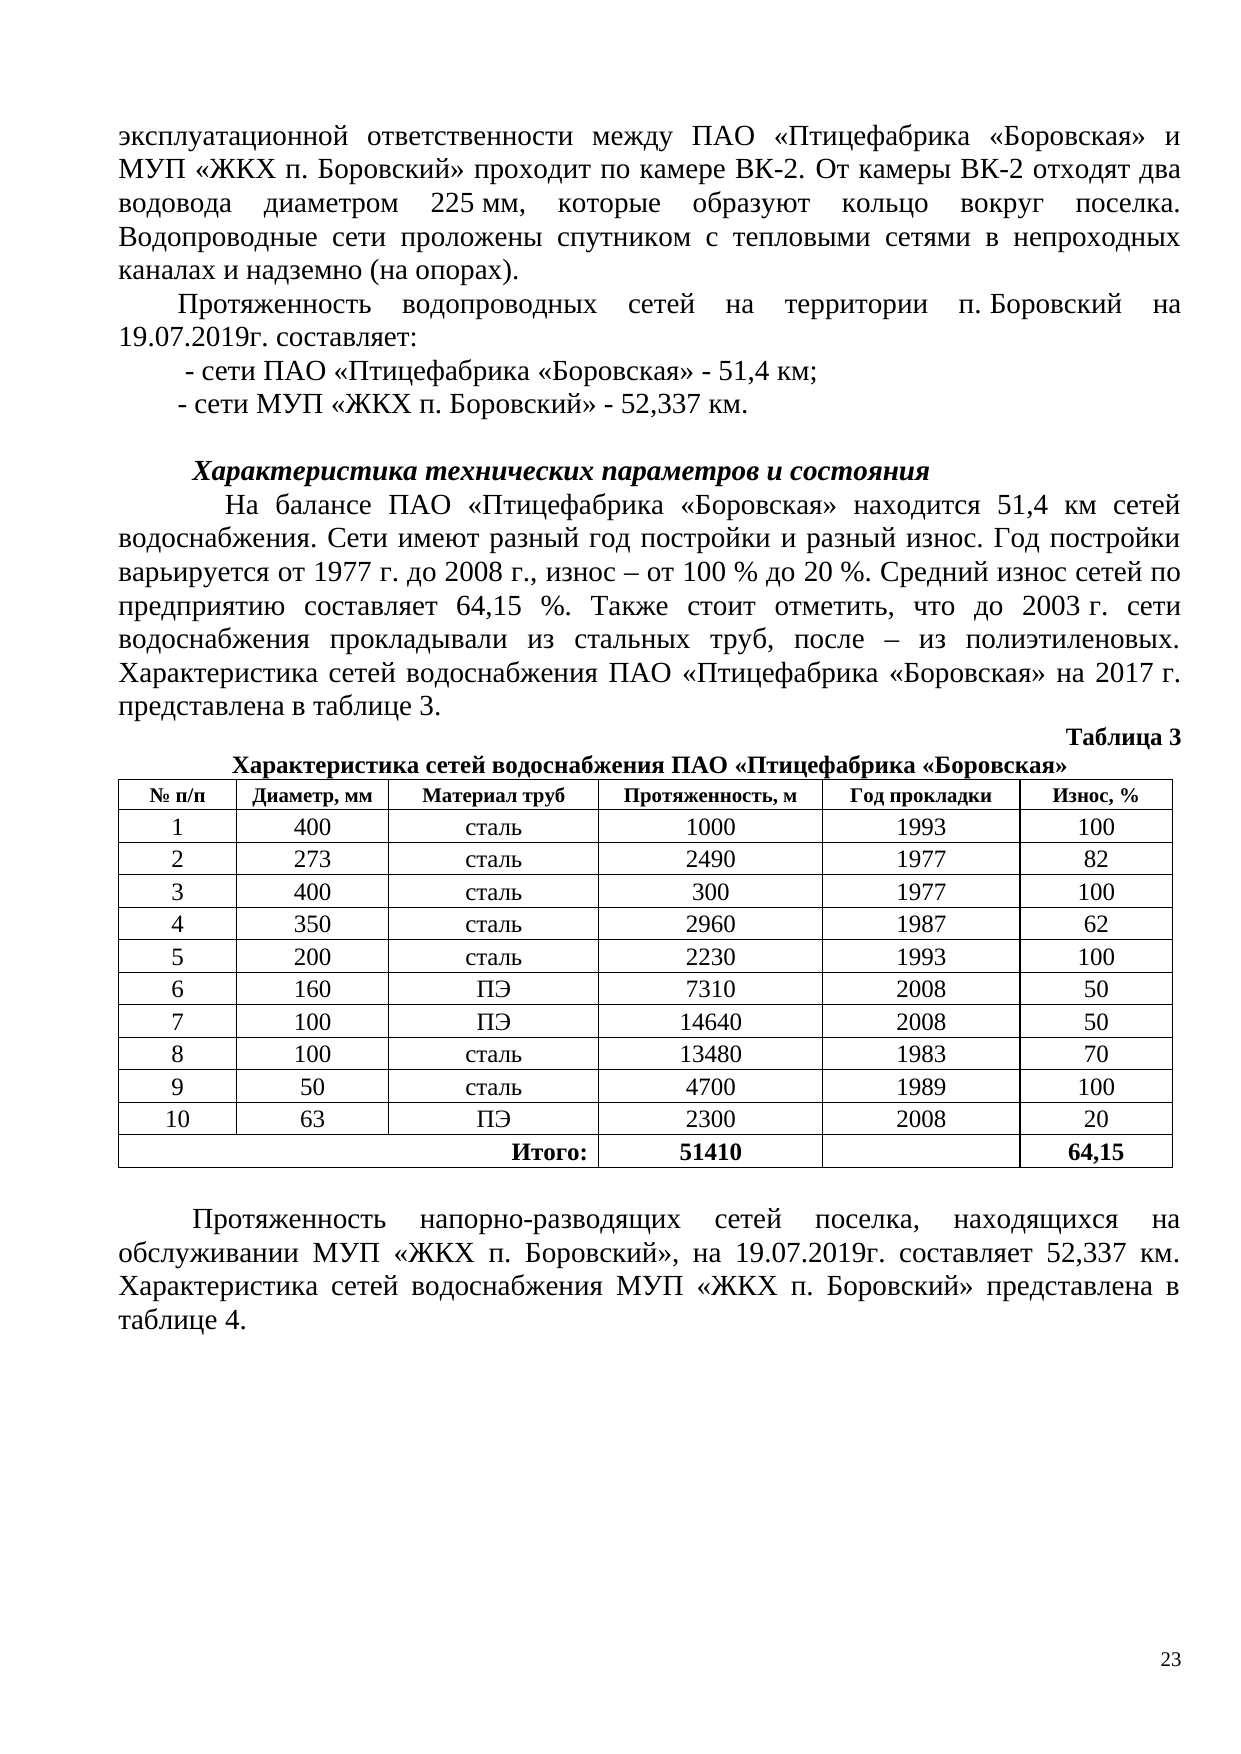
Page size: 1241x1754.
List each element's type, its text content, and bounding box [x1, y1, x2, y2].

table_cell 273 [237, 843, 388, 874]
table_cell 4700 [599, 1070, 822, 1102]
table_header Диаметр, мм [237, 780, 388, 809]
text Протяженность водопроводных сетей на территории п. Боровский на 19.07.2019г. составляет: [118, 286, 1181, 353]
table_cell 6 [119, 973, 236, 1004]
table_cell 2960 [599, 908, 822, 939]
table_cell 14640 [599, 1005, 822, 1037]
text На балансе ПАО «Птицефабрика «Боровская» находится 51,4 км сетей водоснабжения. Сети имеют разный год постройки и разный износ. Год постройки варьируется от 1977 г. до 2008 г., износ – от 100 % до 20 %. Средний износ сетей по предприятию составляет 64,15 %. Также стоит отметить, что до 2003 г. сети водоснабжения прокладывали из стальных труб, после – из полиэтиленовых. Характеристика сетей водоснабжения ПАО «Птицефабрика «Боровская» на 2017 г. представлена в таблице 3. [118, 487, 1181, 722]
table_cell сталь [389, 908, 598, 939]
table_cell сталь [389, 1038, 598, 1069]
table_cell 100 [1021, 875, 1172, 907]
table_cell 50 [1021, 973, 1172, 1004]
table_cell 2 [119, 843, 236, 874]
table_cell сталь [389, 940, 598, 972]
table_cell 8 [119, 1038, 236, 1069]
table_cell сталь [389, 810, 598, 842]
table_cell 10 [119, 1103, 236, 1134]
table_cell 2008 [823, 1005, 1019, 1037]
table_cell 9 [119, 1070, 236, 1102]
table_header Износ, % [1021, 780, 1172, 809]
table_cell 4 [119, 908, 236, 939]
table_cell 1983 [823, 1038, 1019, 1069]
table_cell 2008 [823, 973, 1019, 1004]
table_cell 160 [237, 973, 388, 1004]
table_cell 1977 [823, 875, 1019, 907]
table_cell 2008 [823, 1103, 1019, 1134]
table_cell 100 [1021, 810, 1172, 842]
table_cell ПЭ [389, 1103, 598, 1134]
table_cell 64,15 [1021, 1135, 1172, 1167]
table_cell 350 [237, 908, 388, 939]
table_cell ПЭ [389, 1005, 598, 1037]
table_cell 100 [1021, 1070, 1172, 1102]
table_cell ПЭ [389, 973, 598, 1004]
table_cell Итого: [119, 1135, 598, 1167]
table_cell 62 [1021, 908, 1172, 939]
table_cell 100 [237, 1038, 388, 1069]
table_cell [823, 1135, 1019, 1167]
table_cell сталь [389, 1070, 598, 1102]
table_cell 50 [237, 1070, 388, 1102]
table_cell 100 [1021, 940, 1172, 972]
table_cell 2230 [599, 940, 822, 972]
table_cell 1993 [823, 810, 1019, 842]
table_header Год прокладки [823, 780, 1019, 809]
table_cell 70 [1021, 1038, 1172, 1069]
table_cell 50 [1021, 1005, 1172, 1037]
table_cell 1977 [823, 843, 1019, 874]
table_cell 300 [599, 875, 822, 907]
table_cell 63 [237, 1103, 388, 1134]
table_cell сталь [389, 875, 598, 907]
text Характеристика технических параметров и состояния [118, 453, 1181, 487]
table_cell 7 [119, 1005, 236, 1037]
table_cell 400 [237, 875, 388, 907]
text Протяженность напорно-разводящих сетей поселка, находящихся на обслуживании МУП «ЖКХ п. Боровский», на 19.07.2019г. составляет 52,337 км. Характеристика сетей водоснабжения МУП «ЖКХ п. Боровский» представлена в таблице 4. [118, 1201, 1181, 1336]
table_cell 2300 [599, 1103, 822, 1134]
table_cell 20 [1021, 1103, 1172, 1134]
table_cell 1989 [823, 1070, 1019, 1102]
table_cell 400 [237, 810, 388, 842]
text Характеристика сетей водоснабжения ПАО «Птицефабрика «Боровская» [118, 751, 1181, 779]
table_cell 82 [1021, 843, 1172, 874]
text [118, 118, 1181, 286]
table_cell 1 [119, 810, 236, 842]
table_header № п/п [119, 780, 236, 809]
text Таблица 3 [118, 722, 1181, 751]
table_cell 51410 [599, 1135, 822, 1167]
table_cell 3 [119, 875, 236, 907]
table_cell 2490 [599, 843, 822, 874]
table_cell 1000 [599, 810, 822, 842]
table_cell 5 [119, 940, 236, 972]
text - сети ПАО «Птицефабрика «Боровская» - 51,4 км; [118, 353, 1181, 386]
table_cell 1987 [823, 908, 1019, 939]
table_header Материал труб [389, 780, 598, 809]
table_cell 1993 [823, 940, 1019, 972]
text - сети МУП «ЖКХ п. Боровский» - 52,337 км. [118, 386, 1181, 420]
table_cell 7310 [599, 973, 822, 1004]
table_cell сталь [389, 843, 598, 874]
table_header Протяженность, м [599, 780, 822, 809]
table_cell 200 [237, 940, 388, 972]
table_cell 13480 [599, 1038, 822, 1069]
table_cell 100 [237, 1005, 388, 1037]
